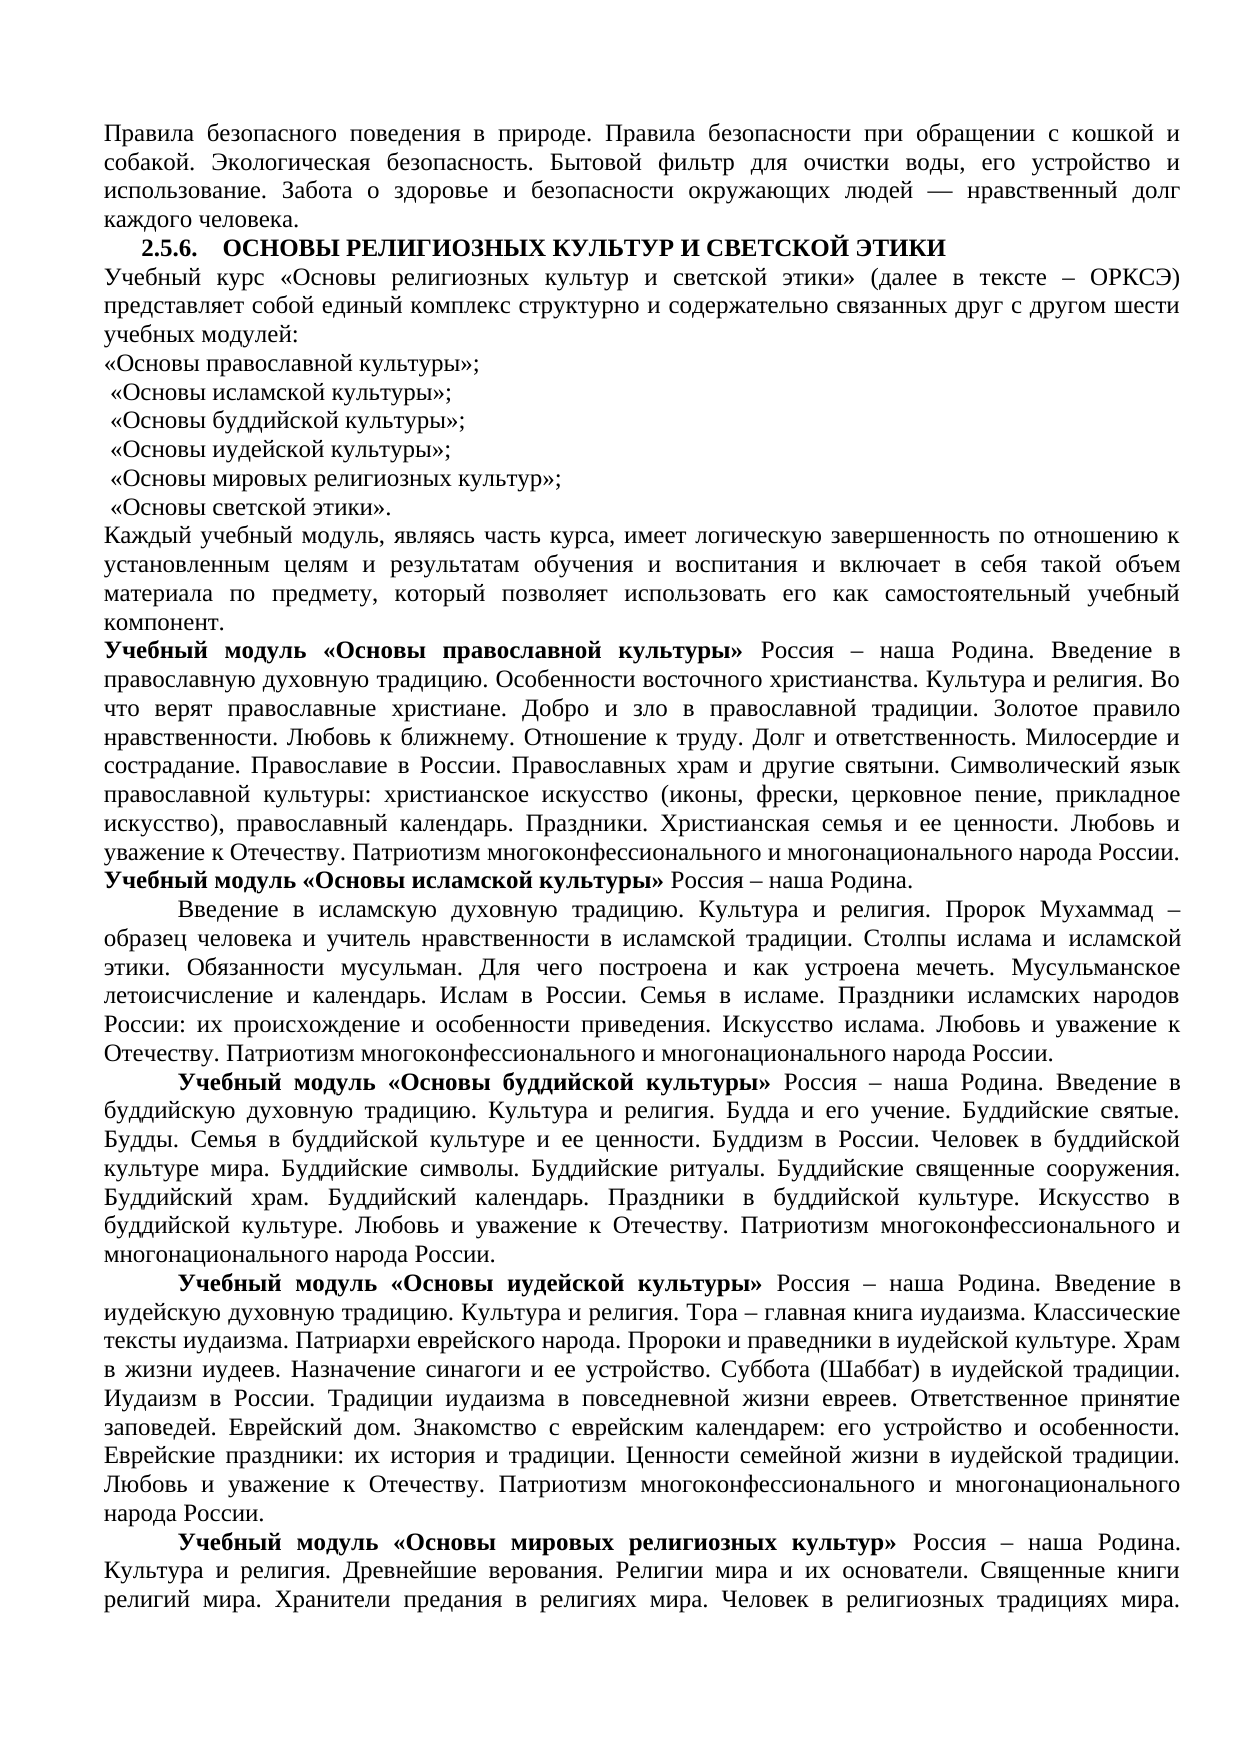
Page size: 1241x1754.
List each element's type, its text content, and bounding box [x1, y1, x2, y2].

text «Основы мировых религиозных культур»; [103, 463, 1181, 492]
text Учебный модуль «Основы иудейской культуры» Россия – наша Родина. Введение в иудейскую духовную традицию. Культура и религия. Тора – главная книга иудаизма. Классические тексты иудаизма. Патриархи еврейского народа. Пророки и праведники в иудейской культуре. Храм в жизни иудеев. Назначение синагоги и ее устройство. Суббота (Шаббат) в иудейской традиции. Иудаизм в России. Традиции иудаизма в повседневной жизни евреев. Ответственное принятие заповедей. Еврейский дом. Знакомство с еврейским календарем: его устройство и особенности. Еврейские праздники: их история и традиции. Ценности семейной жизни в иудейской традиции. Любовь и уважение к Отечеству. Патриотизм многоконфессионального и многонационального народа России. [103, 1268, 1181, 1527]
text «Основы иудейской культуры»; [103, 434, 1181, 463]
text Учебный модуль «Основы буддийской культуры» Россия – наша Родина. Введение в буддийскую духовную традицию. Культура и религия. Будда и его учение. Буддийские святые. Будды. Семья в буддийской культуре и ее ценности. Буддизм в России. Человек в буддийской культуре мира. Буддийские символы. Буддийские ритуалы. Буддийские священные сооружения. Буддийский храм. Буддийский календарь. Праздники в буддийской культуре. Искусство в буддийской культуре. Любовь и уважение к Отечеству. Патриотизм многоконфессионального и многонационального народа России. [103, 1067, 1181, 1268]
text Каждый учебный модуль, являясь часть курса, имеет логическую завершенность по отношению к установленным целям и результатам обучения и воспитания и включает в себя такой объем материала по предмету, который позволяет использовать его как самостоятельный учебный компонент. [103, 521, 1181, 636]
text Учебный модуль «Основы православной культуры» Россия – наша Родина. Введение в православную духовную традицию. Особенности восточного христианства. Культура и религия. Во что верят православные христиане. Добро и зло в православной традиции. Золотое правило нравственности. Любовь к ближнему. Отношение к труду. Долг и ответственность. Милосердие и сострадание. Православие в России. Православных храм и другие святыни. Символический язык православной культуры: христианское искусство (иконы, фрески, церковное пение, прикладное искусство), православный календарь. Праздники. Христианская семья и ее ценности. Любовь и уважение к Отечеству. Патриотизм многоконфессионального и многонационального народа России. [103, 636, 1181, 866]
text Учебный курс «Основы религиозных культур и светской этики» (далее в тексте – ОРКСЭ) представляет собой единый комплекс структурно и содержательно связанных друг с другом шести учебных модулей: [103, 262, 1181, 348]
text «Основы православной культуры»; [103, 348, 1181, 377]
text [103, 1527, 1181, 1613]
text Введение в исламскую духовную традицию. Культура и религия. Пророк Мухаммад – образец человека и учитель нравственности в исламской традиции. Столпы ислама и исламской этики. Обязанности мусульман. Для чего построена и как устроена мечеть. Мусульманское летоисчисление и календарь. Ислам в России. Семья в исламе. Праздники исламских народов России: их происхождение и особенности приведения. Искусство ислама. Любовь и уважение к Отечеству. Патриотизм многоконфессионального и многонационального народа России. [103, 894, 1181, 1067]
text «Основы светской этики». [103, 492, 1181, 521]
text «Основы буддийской культуры»; [103, 406, 1181, 434]
text Учебный модуль «Основы исламской культуры» Россия – наша Родина. [103, 866, 1181, 894]
list ОСНОВЫ РЕЛИГИОЗНЫХ КУЛЬТУР И СВЕТСКОЙ ЭТИКИ [141, 233, 1181, 262]
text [103, 118, 1181, 233]
text «Основы исламской культуры»; [103, 377, 1181, 406]
